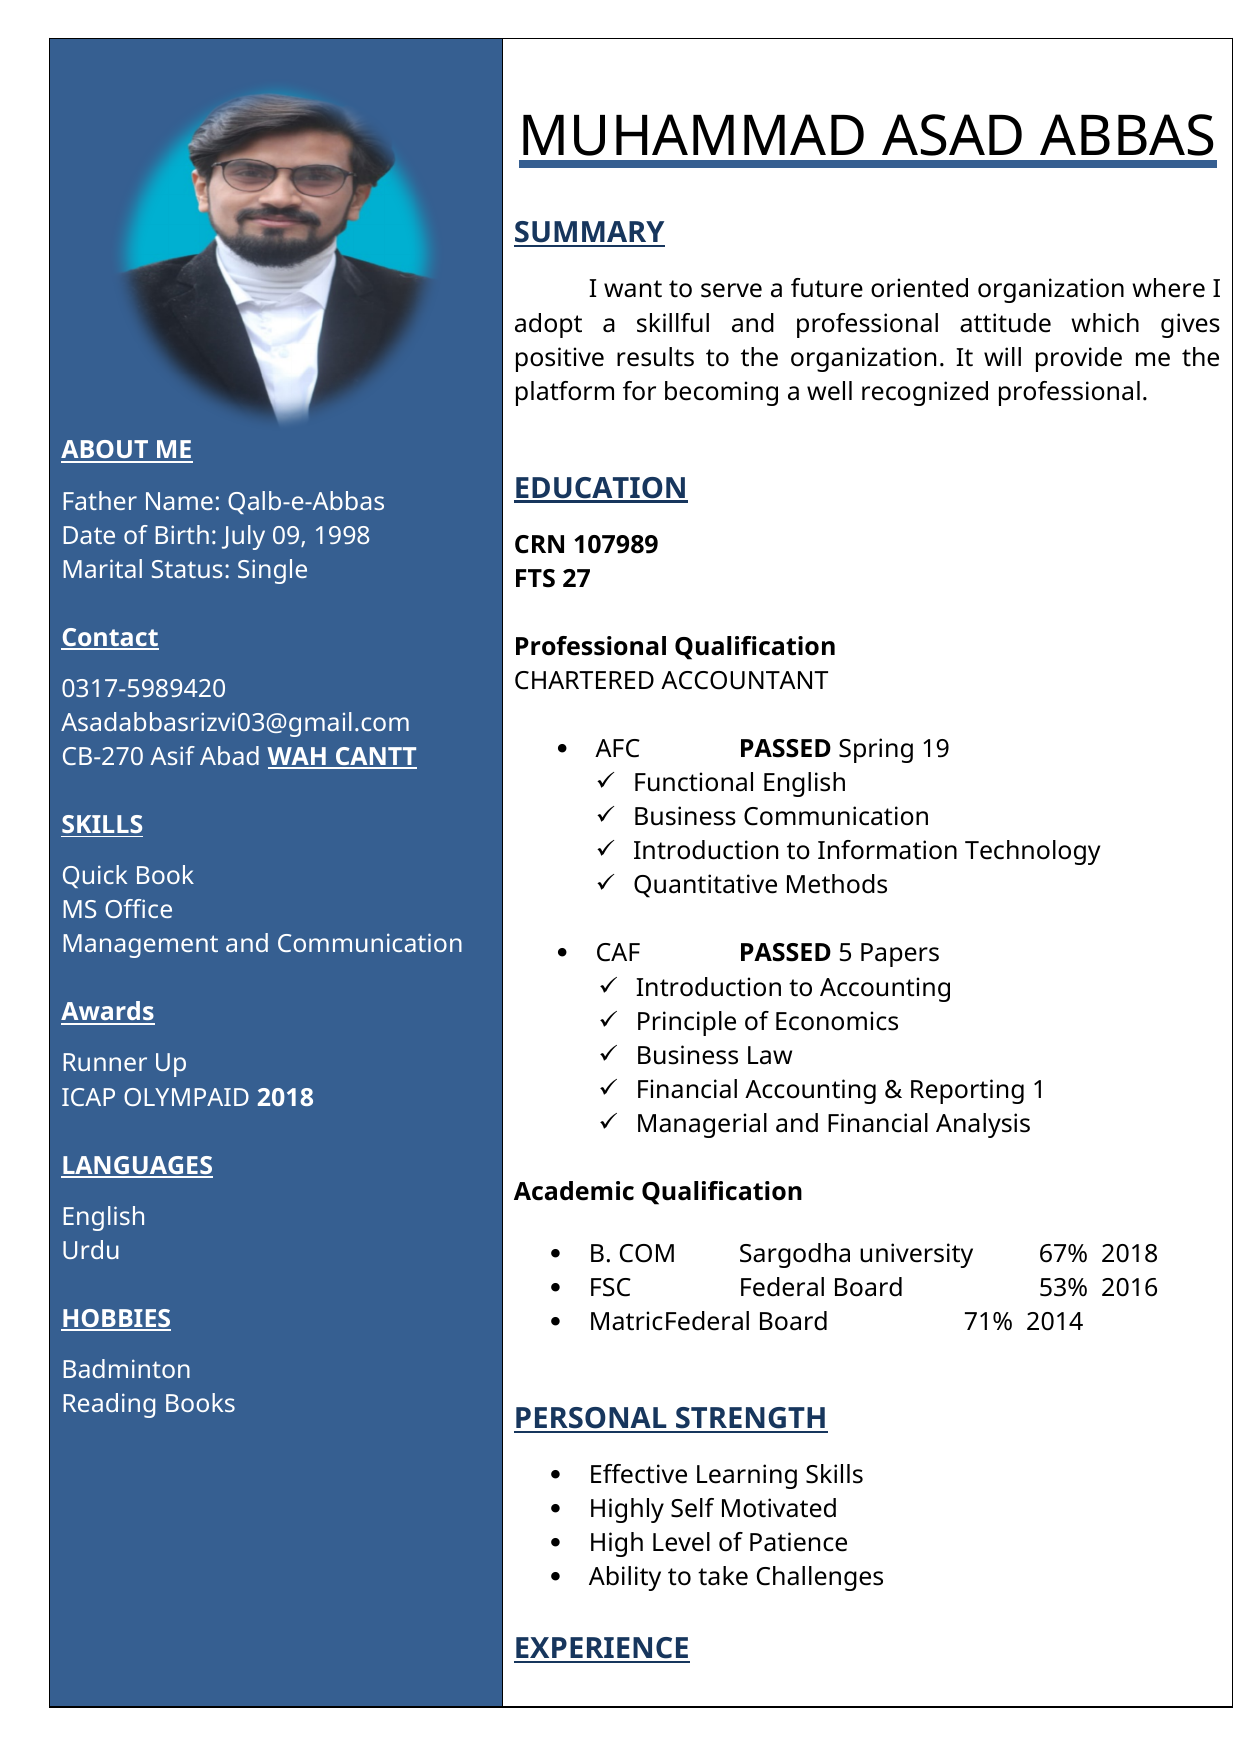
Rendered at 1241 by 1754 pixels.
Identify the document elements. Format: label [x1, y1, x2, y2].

table_header [503, 39, 1232, 1706]
table_header [50, 39, 502, 1706]
picture [138, 107, 415, 402]
